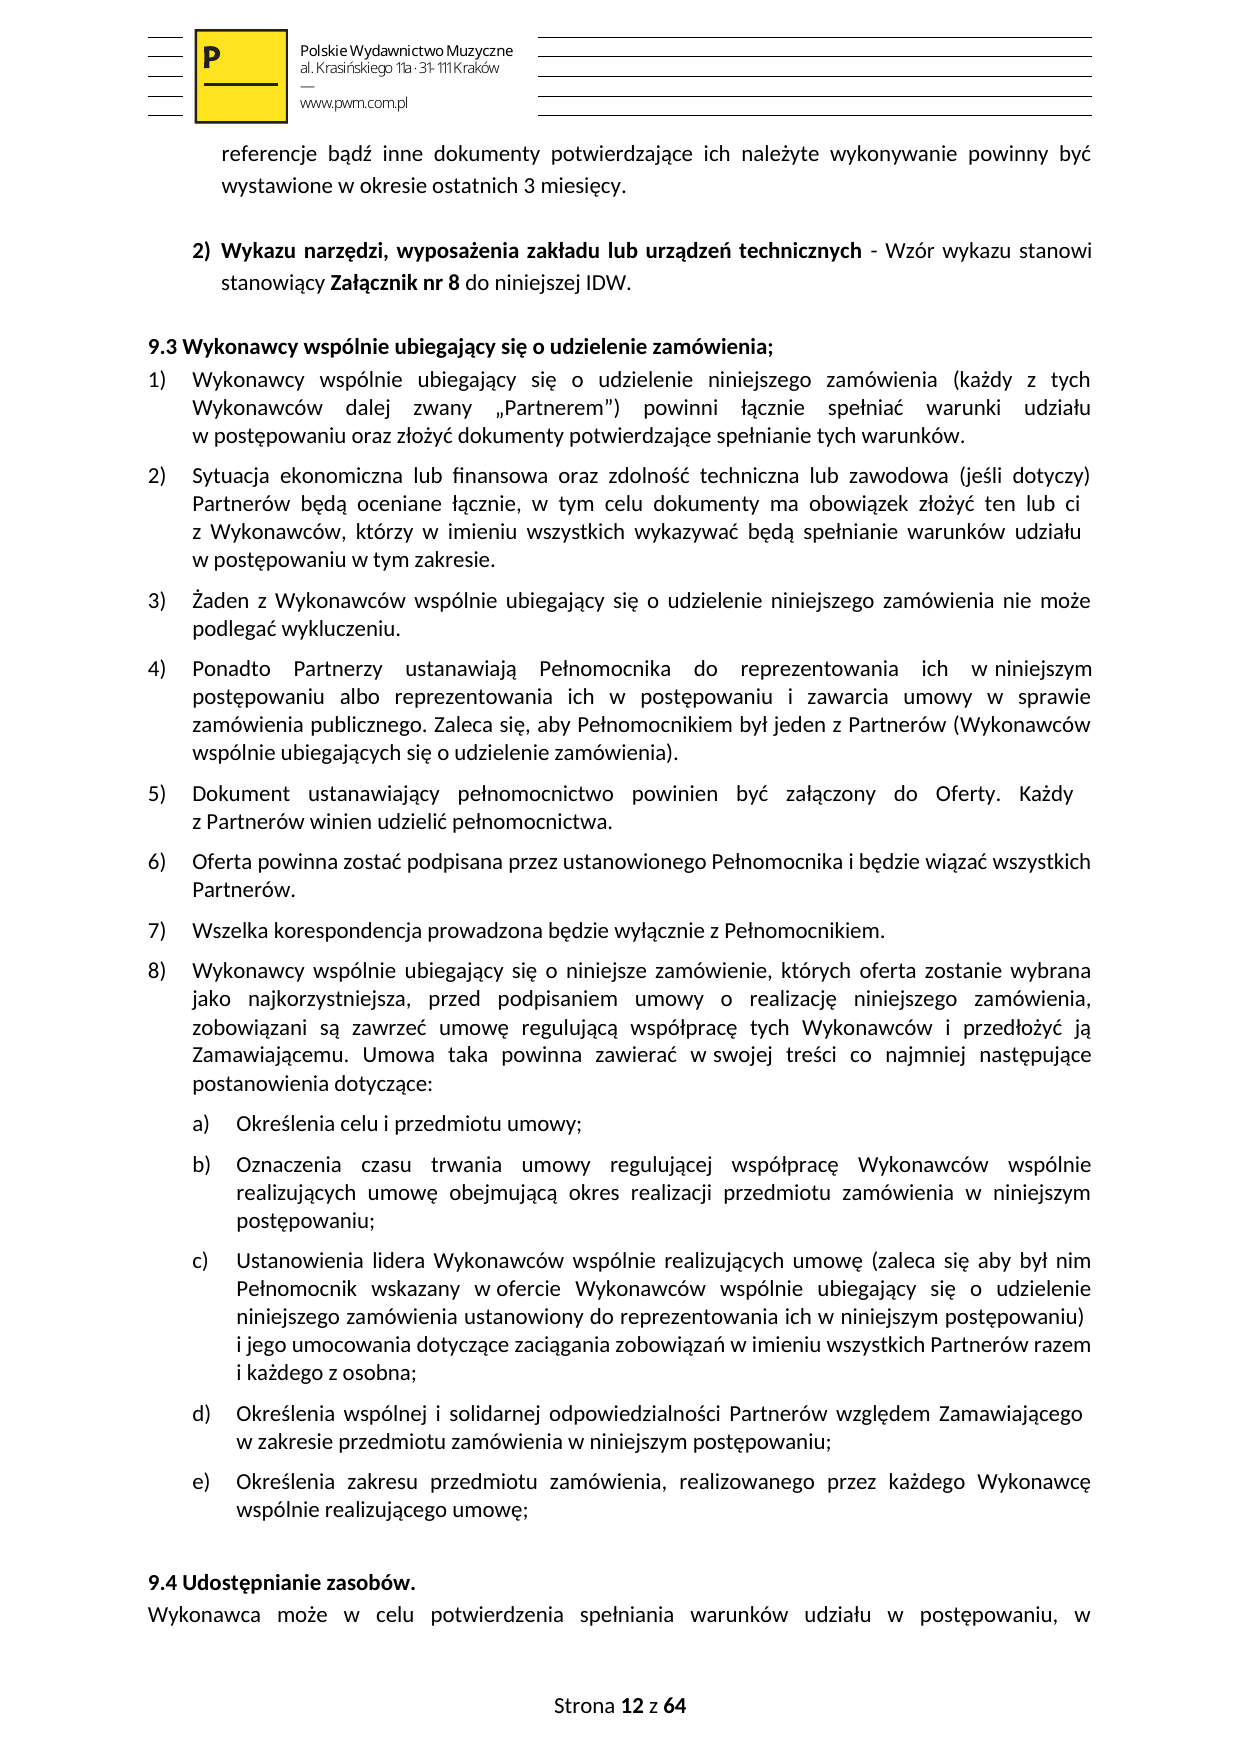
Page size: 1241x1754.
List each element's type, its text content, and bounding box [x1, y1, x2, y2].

list Oznaczenia czasu trwania umowy regulującej współpracę Wykonawców wspólnie realizujących umowę obejmującą okres realizacji przedmiotu zamówienia w niniejszym postępowaniu; [192, 1150, 1093, 1234]
list Wykonawcy wspólnie ubiegający się o udzielenie niniejszego zamówienia (każdy z tych Wykonawców dalej zwany „Partnerem”) powinni łącznie spełniać warunki udziału w postępowaniu oraz złożyć dokumenty potwierdzające spełnianie tych warunków. [148, 365, 1093, 449]
list Wykonawcy wspólnie ubiegający się o niniejsze zamówienie, których oferta zostanie wybrana jako najkorzystniejsza, przed podpisaniem umowy o realizację niniejszego zamówienia, zobowiązani są zawrzeć umowę regulującą współpracę tych Wykonawców i przedłożyć ją Zamawiającemu. Umowa taka powinna zawierać w swojej treści co najmniej następujące postanowienia dotyczące: [148, 957, 1093, 1097]
list Sytuacja ekonomiczna lub finansowa oraz zdolność techniczna lub zawodowa (jeśli dotyczy) Partnerów będą oceniane łącznie, w tym celu dokumenty ma obowiązek złożyć ten lub ci z Wykonawców, którzy w imieniu wszystkich wykazywać będą spełnianie warunków udziału w postępowaniu w tym zakresie. [148, 461, 1093, 573]
list Żaden z Wykonawców wspólnie ubiegający się o udzielenie niniejszego zamówienia nie może podlegać wykluczeniu. [148, 586, 1093, 642]
list Oferta powinna zostać podpisana przez ustanowionego Pełnomocnika i będzie wiązać wszystkich Partnerów. [148, 847, 1093, 903]
list Dokument ustanawiający pełnomocnictwo powinien być załączony do Oferty. Każdy z Partnerów winien udzielić pełnomocnictwa. [148, 779, 1093, 835]
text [148, 1600, 1093, 1628]
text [221, 139, 1093, 199]
list Ustanowienia lidera Wykonawców wspólnie realizujących umowę (zaleca się aby był nim Pełnomocnik wskazany w ofercie Wykonawców wspólnie ubiegający się o udzielenie niniejszego zamówienia ustanowiony do reprezentowania ich w niniejszym postępowaniu) i jego umocowania dotyczące zaciągania zobowiązań w imieniu wszystkich Partnerów razem i każdego z osobna; [192, 1246, 1093, 1386]
list Wszelka korespondencja prowadzona będzie wyłącznie z Pełnomocnikiem. [148, 916, 1093, 944]
list Określenia zakresu przedmiotu zamówienia, realizowanego przez każdego Wykonawcę wspólnie realizującego umowę; [192, 1467, 1093, 1523]
text 2) Wykazu narzędzi, wyposażenia zakładu lub urządzeń technicznych - Wzór wykazu stanowi stanowiący Załącznik nr 8 do niniejszej IDW. [192, 236, 1093, 296]
subtitle 9.4 Udostępnianie zasobów. [148, 1568, 1093, 1596]
list Określenia celu i przedmiotu umowy; [192, 1109, 1093, 1137]
list Określenia wspólnej i solidarnej odpowiedzialności Partnerów względem Zamawiającego w zakresie przedmiotu zamówienia w niniejszym postępowaniu; [192, 1399, 1093, 1455]
list Ponadto Partnerzy ustanawiają Pełnomocnika do reprezentowania ich w niniejszym postępowaniu albo reprezentowania ich w postępowaniu i zawarcia umowy w sprawie zamówienia publicznego. Zaleca się, aby Pełnomocnikiem był jeden z Partnerów (Wykonawców wspólnie ubiegających się o udzielenie zamówienia). [148, 654, 1093, 766]
subtitle 9.3 Wykonawcy wspólnie ubiegający się o udzielenie zamówienia; [148, 332, 1093, 361]
